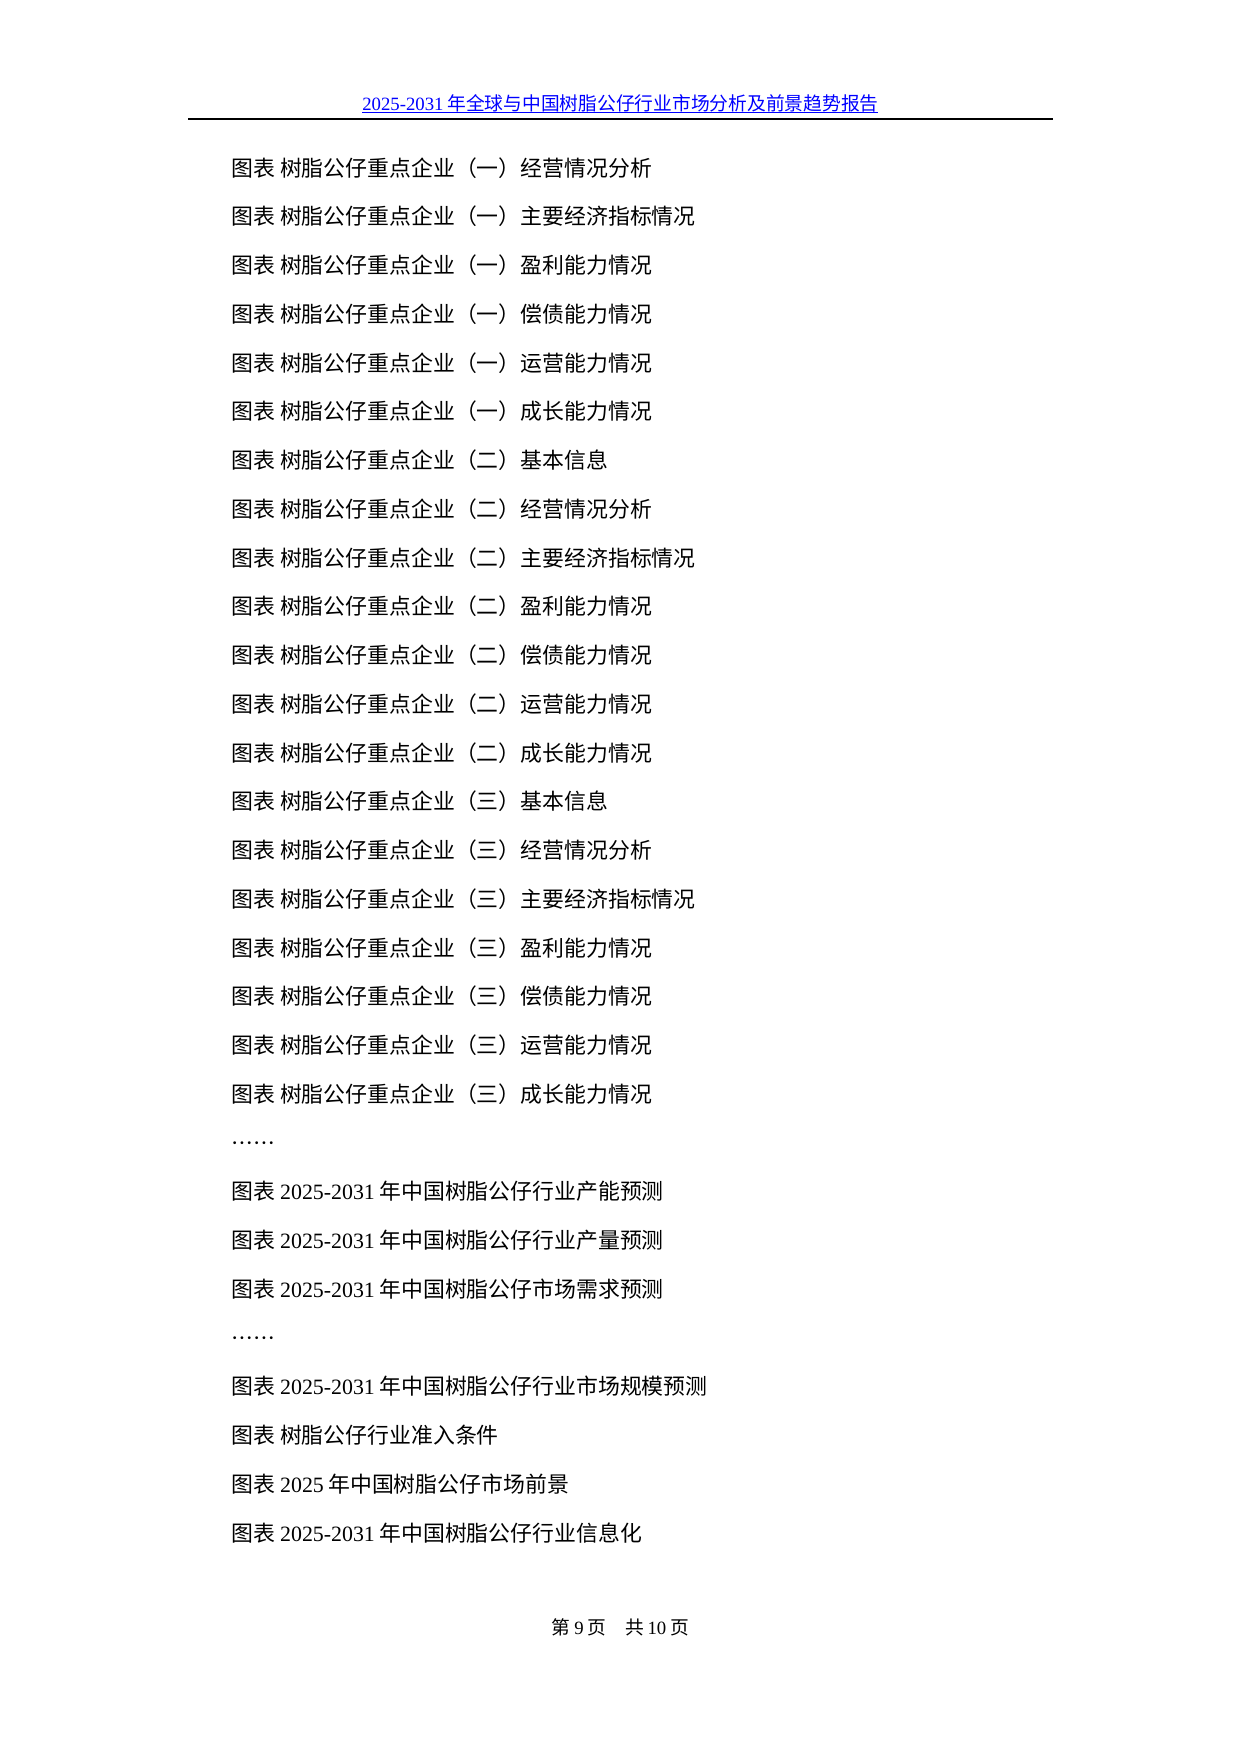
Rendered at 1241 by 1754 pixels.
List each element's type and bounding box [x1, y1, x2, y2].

text [187, 150, 1053, 1548]
